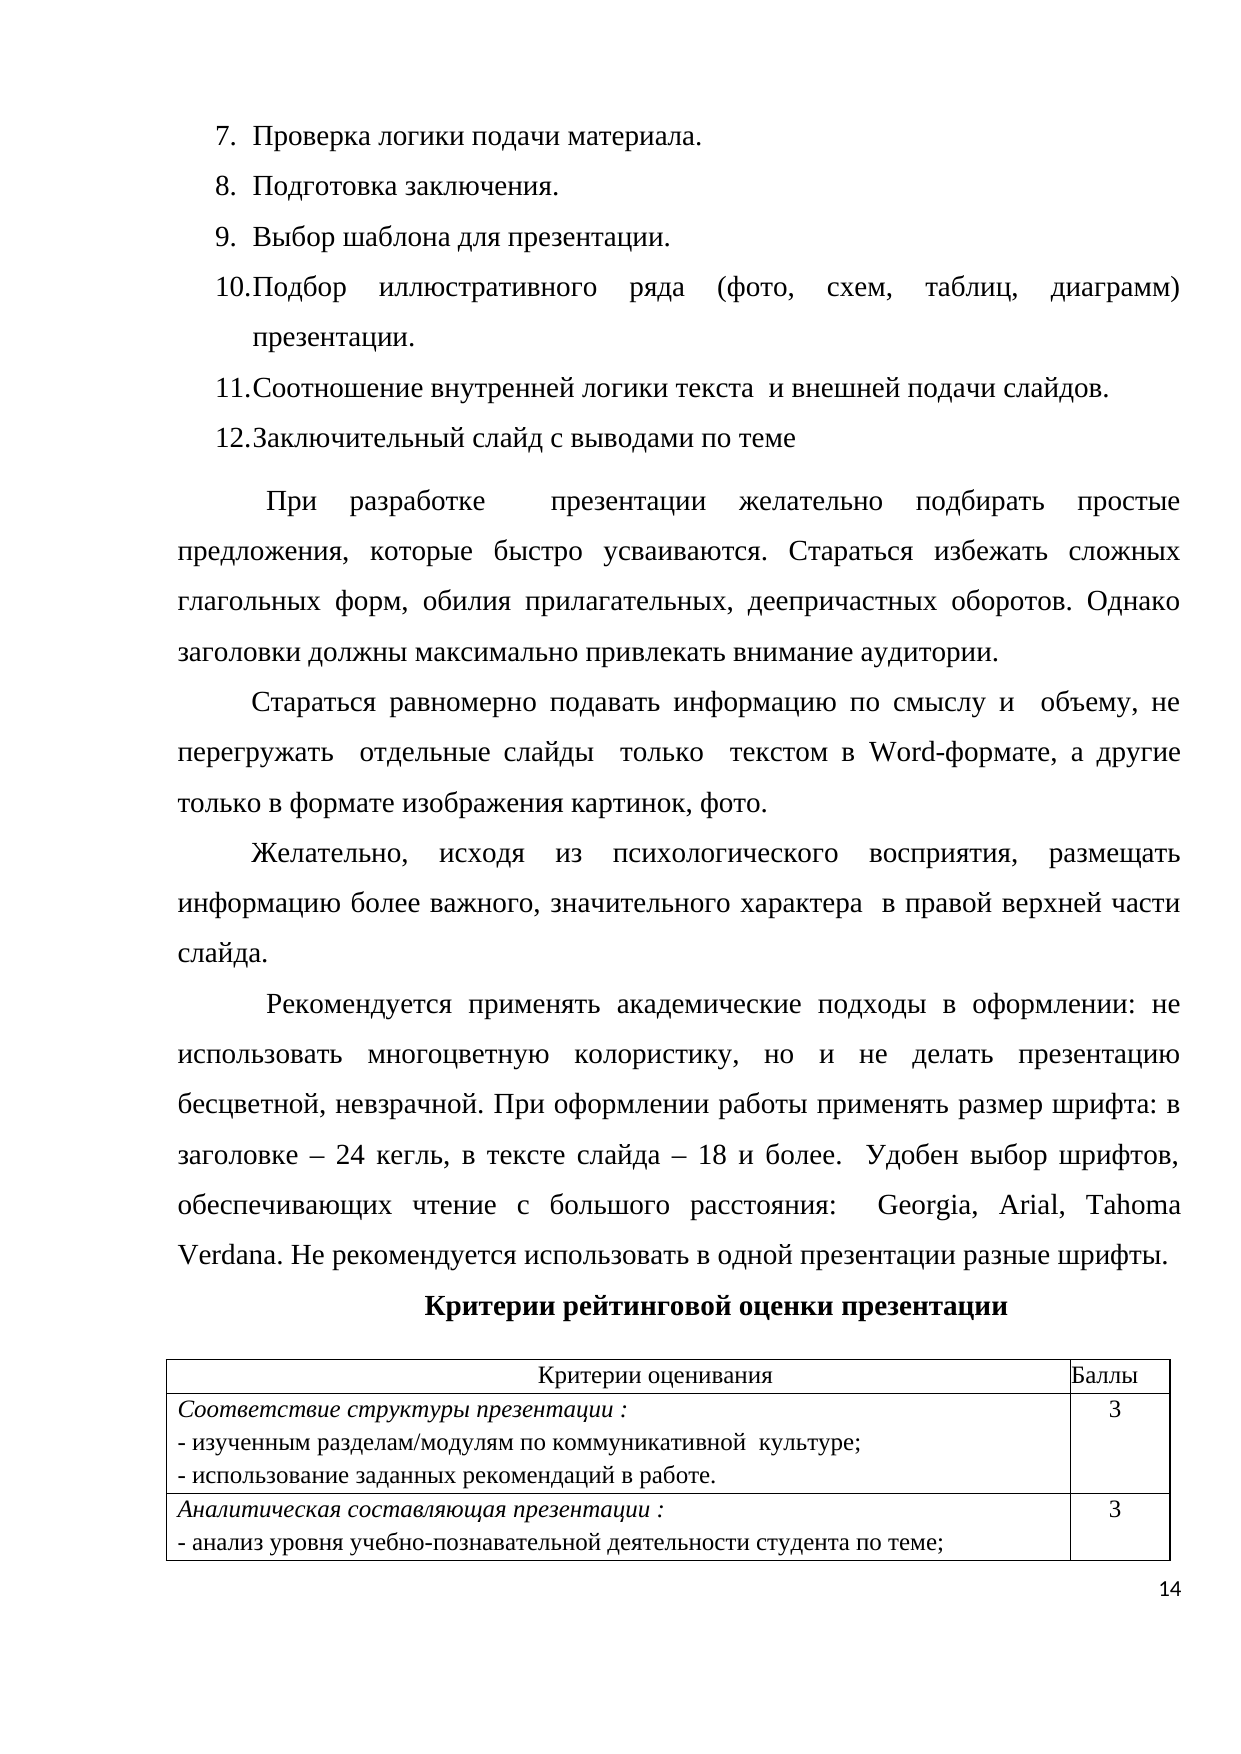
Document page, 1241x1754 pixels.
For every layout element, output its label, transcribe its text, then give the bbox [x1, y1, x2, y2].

table_cell Соответствие структуры презентации : - изученным разделам/модулям по коммуникативной культуре; - использование заданных рекомендаций в работе. [167, 1394, 1070, 1493]
table_cell 3 [1071, 1394, 1169, 1493]
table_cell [167, 1494, 1070, 1560]
list Проверка логики подачи материала. [215, 118, 1181, 152]
text Критерии рейтинговой оценки презентации [177, 1288, 1181, 1321]
table_header Критерии оценивания [167, 1360, 1070, 1393]
text Рекомендуется применять академические подходы в оформлении: не использовать многоцветную колористику, но и не делать презентацию бесцветной, невзрачной. При оформлении работы применять размер шрифта: в заголовке – 24 кегль, в тексте слайда – 18 и более. Удобен выбор шрифтов, обеспечивающих чтение с большого расстояния: Georgia, Arial, Tahoma Verdana. Не рекомендуется использовать в одной презентации разные шрифты. [177, 986, 1181, 1271]
text При разработке презентации желательно подбирать простые предложения, которые быстро усваиваются. Стараться избежать сложных глагольных форм, обилия прилагательных, деепричастных оборотов. Однако заголовки должны максимально привлекать внимание аудитории. [177, 483, 1181, 667]
list Соотношение внутренней логики текста и внешней подачи слайдов. [215, 370, 1181, 403]
table_header Баллы [1071, 1360, 1169, 1393]
list Заключительный слайд с выводами по теме [215, 420, 1181, 453]
text Желательно, исходя из психологического восприятия, размещать информацию более важного, значительного характера в правой верхней части слайда. [177, 835, 1181, 969]
table_cell 3 [1071, 1494, 1169, 1560]
list Подбор иллюстративного ряда (фото, схем, таблиц, диаграмм) презентации. [215, 269, 1181, 353]
list Подготовка заключения. [215, 168, 1181, 202]
text Стараться равномерно подавать информацию по смыслу и объему, не перегружать отдельные слайды только текстом в Word-формате, а другие только в формате изображения картинок, фото. [177, 684, 1181, 818]
list Выбор шаблона для презентации. [215, 219, 1181, 252]
